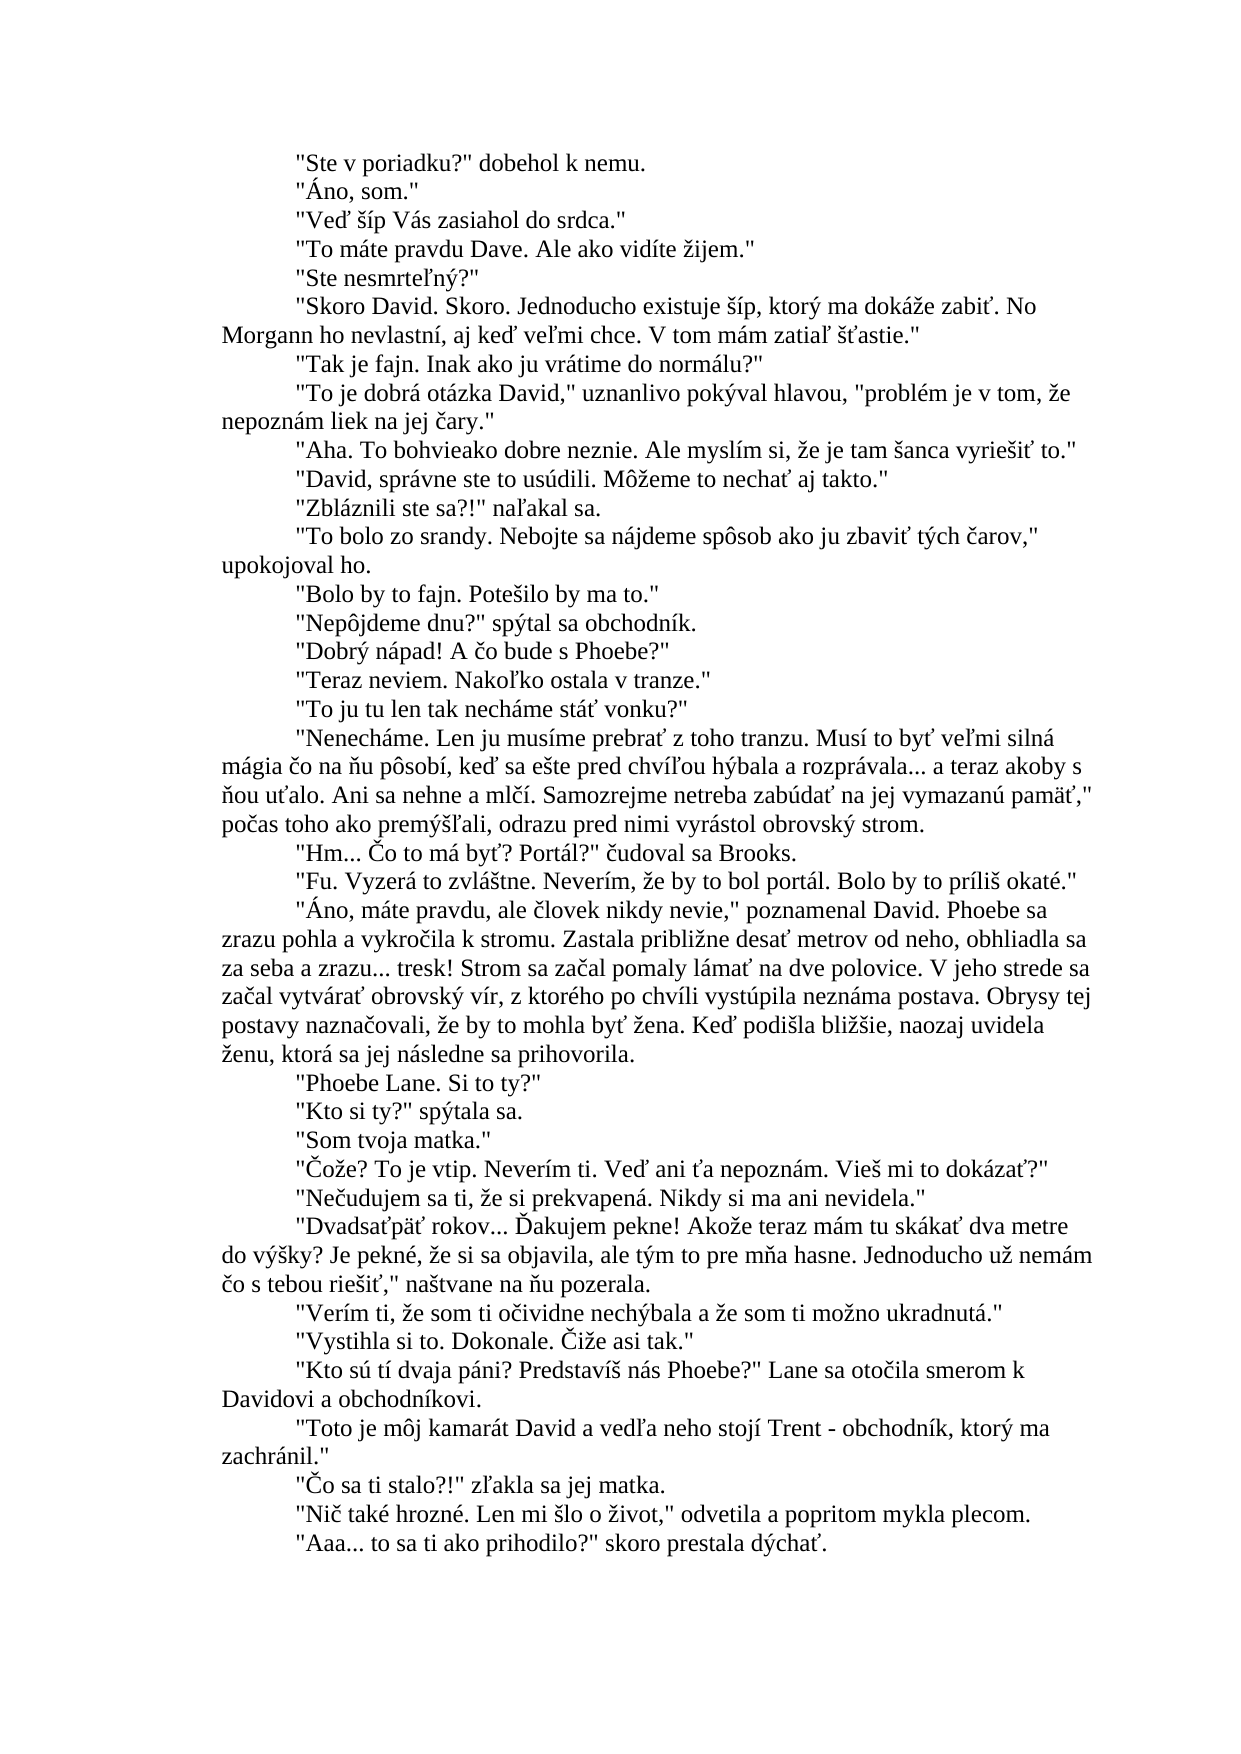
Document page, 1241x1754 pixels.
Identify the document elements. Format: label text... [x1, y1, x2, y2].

text "Čo sa ti stalo?!" zľakla sa jej matka. [221, 1470, 1093, 1499]
text "David, správne ste to usúdili. Môžeme to nechať aj takto." [221, 464, 1093, 493]
text "Toto je môj kamarát David a vedľa neho stojí Trent - obchodník, ktorý ma zachránil." [221, 1413, 1093, 1470]
text "Vystihla si to. Dokonale. Čiže asi tak." [221, 1326, 1093, 1355]
text "Ste v poriadku?" dobehol k nemu. [221, 148, 1093, 176]
text "Áno, som." [221, 176, 1093, 205]
text "Aha. To bohvieako dobre neznie. Ale myslím si, že je tam šanca vyriešiť to." [221, 435, 1093, 464]
text "Bolo by to fajn. Potešilo by ma to." [221, 579, 1093, 608]
text "Skoro David. Skoro. Jednoducho existuje šíp, ktorý ma dokáže zabiť. No Morgann ho nevlastní, aj keď veľmi chce. V tom mám zatiaľ šťastie." [221, 291, 1093, 349]
text "Aaa... to sa ti ako prihodilo?" skoro prestala dýchať. [221, 1528, 1093, 1556]
text "Nič také hrozné. Len mi šlo o život," odvetila a popritom mykla plecom. [221, 1499, 1093, 1528]
text "Čože? To je vtip. Neverím ti. Veď ani ťa nepoznám. Vieš mi to dokázať?" [221, 1154, 1093, 1183]
text "Dvadsaťpäť rokov... Ďakujem pekne! Akože teraz mám tu skákať dva metre do výšky? Je pekné, že si sa objavila, ale tým to pre mňa hasne. Jednoducho už nemám čo s tebou riešiť," naštvane na ňu pozerala. [221, 1211, 1093, 1298]
text "Phoebe Lane. Si to ty?" [221, 1068, 1093, 1096]
text "To je dobrá otázka David," uznanlivo pokýval hlavou, "problém je v tom, že nepoznám liek na jej čary." [221, 378, 1093, 435]
text "Som tvoja matka." [221, 1125, 1093, 1154]
text "To ju tu len tak necháme stáť vonku?" [221, 694, 1093, 723]
text "Nenecháme. Len ju musíme prebrať z toho tranzu. Musí to byť veľmi silná mágia čo na ňu pôsobí, keď sa ešte pred chvíľou hýbala a rozprávala... a teraz akoby s ňou uťalo. Ani sa nehne a mlčí. Samozrejme netreba zabúdať na jej vymazanú pamäť," počas toho ako premýšľali, odrazu pred nimi vyrástol obrovský strom. [221, 723, 1093, 838]
text "Nečudujem sa ti, že si prekvapená. Nikdy si ma ani nevidela." [221, 1183, 1093, 1211]
text "To máte pravdu Dave. Ale ako vidíte žijem." [221, 234, 1093, 263]
text "Veď šíp Vás zasiahol do srdca." [221, 205, 1093, 234]
text "Dobrý nápad! A čo bude s Phoebe?" [221, 636, 1093, 665]
text "Tak je fajn. Inak ako ju vrátime do normálu?" [221, 349, 1093, 378]
text "Kto si ty?" spýtala sa. [221, 1096, 1093, 1125]
text "Nepôjdeme dnu?" spýtal sa obchodník. [221, 608, 1093, 636]
text "Verím ti, že som ti očividne nechýbala a že som ti možno ukradnutá." [221, 1298, 1093, 1326]
text "Ste nesmrteľný?" [221, 263, 1093, 291]
text "Fu. Vyzerá to zvláštne. Neverím, že by to bol portál. Bolo by to príliš okaté." [221, 866, 1093, 895]
text "Zbláznili ste sa?!" naľakal sa. [221, 493, 1093, 521]
text "To bolo zo srandy. Nebojte sa nájdeme spôsob ako ju zbaviť tých čarov," upokojoval ho. [221, 521, 1093, 579]
text "Kto sú tí dvaja páni? Predstavíš nás Phoebe?" Lane sa otočila smerom k Davidovi a obchodníkovi. [221, 1355, 1093, 1413]
text "Teraz neviem. Nakoľko ostala v tranze." [221, 665, 1093, 694]
text "Áno, máte pravdu, ale človek nikdy nevie," poznamenal David. Phoebe sa zrazu pohla a vykročila k stromu. Zastala približne desať metrov od neho, obhliadla sa za seba a zrazu... tresk! Strom sa začal pomaly lámať na dve polovice. V jeho strede sa začal vytvárať obrovský vír, z ktorého po chvíli vystúpila neznáma postava. Obrysy tej postavy naznačovali, že by to mohla byť žena. Keď podišla bližšie, naozaj uvidela ženu, ktorá sa jej následne sa prihovorila. [221, 895, 1093, 1068]
text "Hm... Čo to má byť? Portál?" čudoval sa Brooks. [221, 838, 1093, 866]
